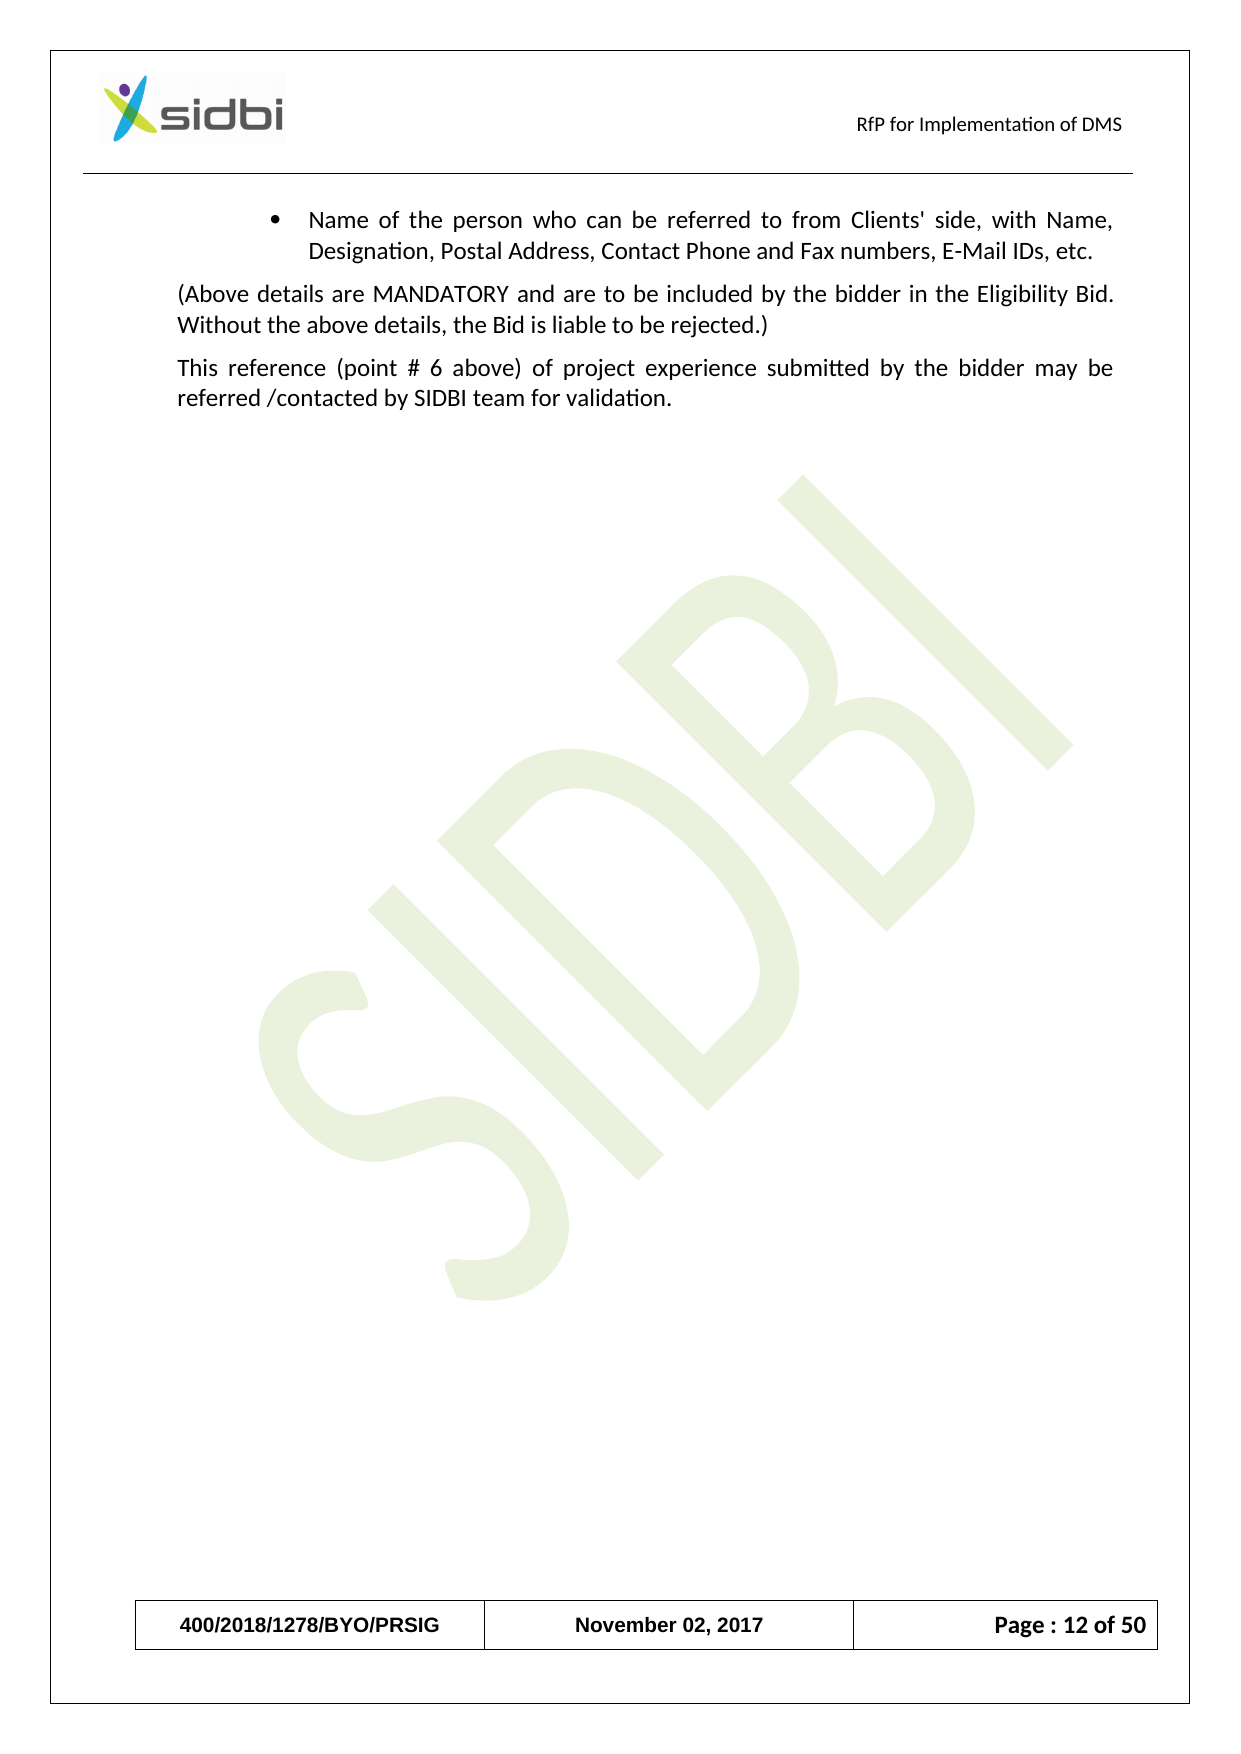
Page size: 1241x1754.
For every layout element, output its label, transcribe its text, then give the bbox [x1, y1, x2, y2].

text This reference (point # 6 above) of project experience submitted by the bidder may be referred /contacted by SIDBI team for validation. [177, 352, 1115, 413]
picture [100, 73, 287, 143]
text (Above details are MANDATORY and are to be included by the bidder in the Eligibility Bid. Without the above details, the Bid is liable to be rejected.) [177, 278, 1115, 339]
list Name of the person who can be referred to from Clients' side, with Name, Designation, Postal Address, Contact Phone and Fax numbers, E-Mail IDs, etc. [271, 205, 1115, 266]
